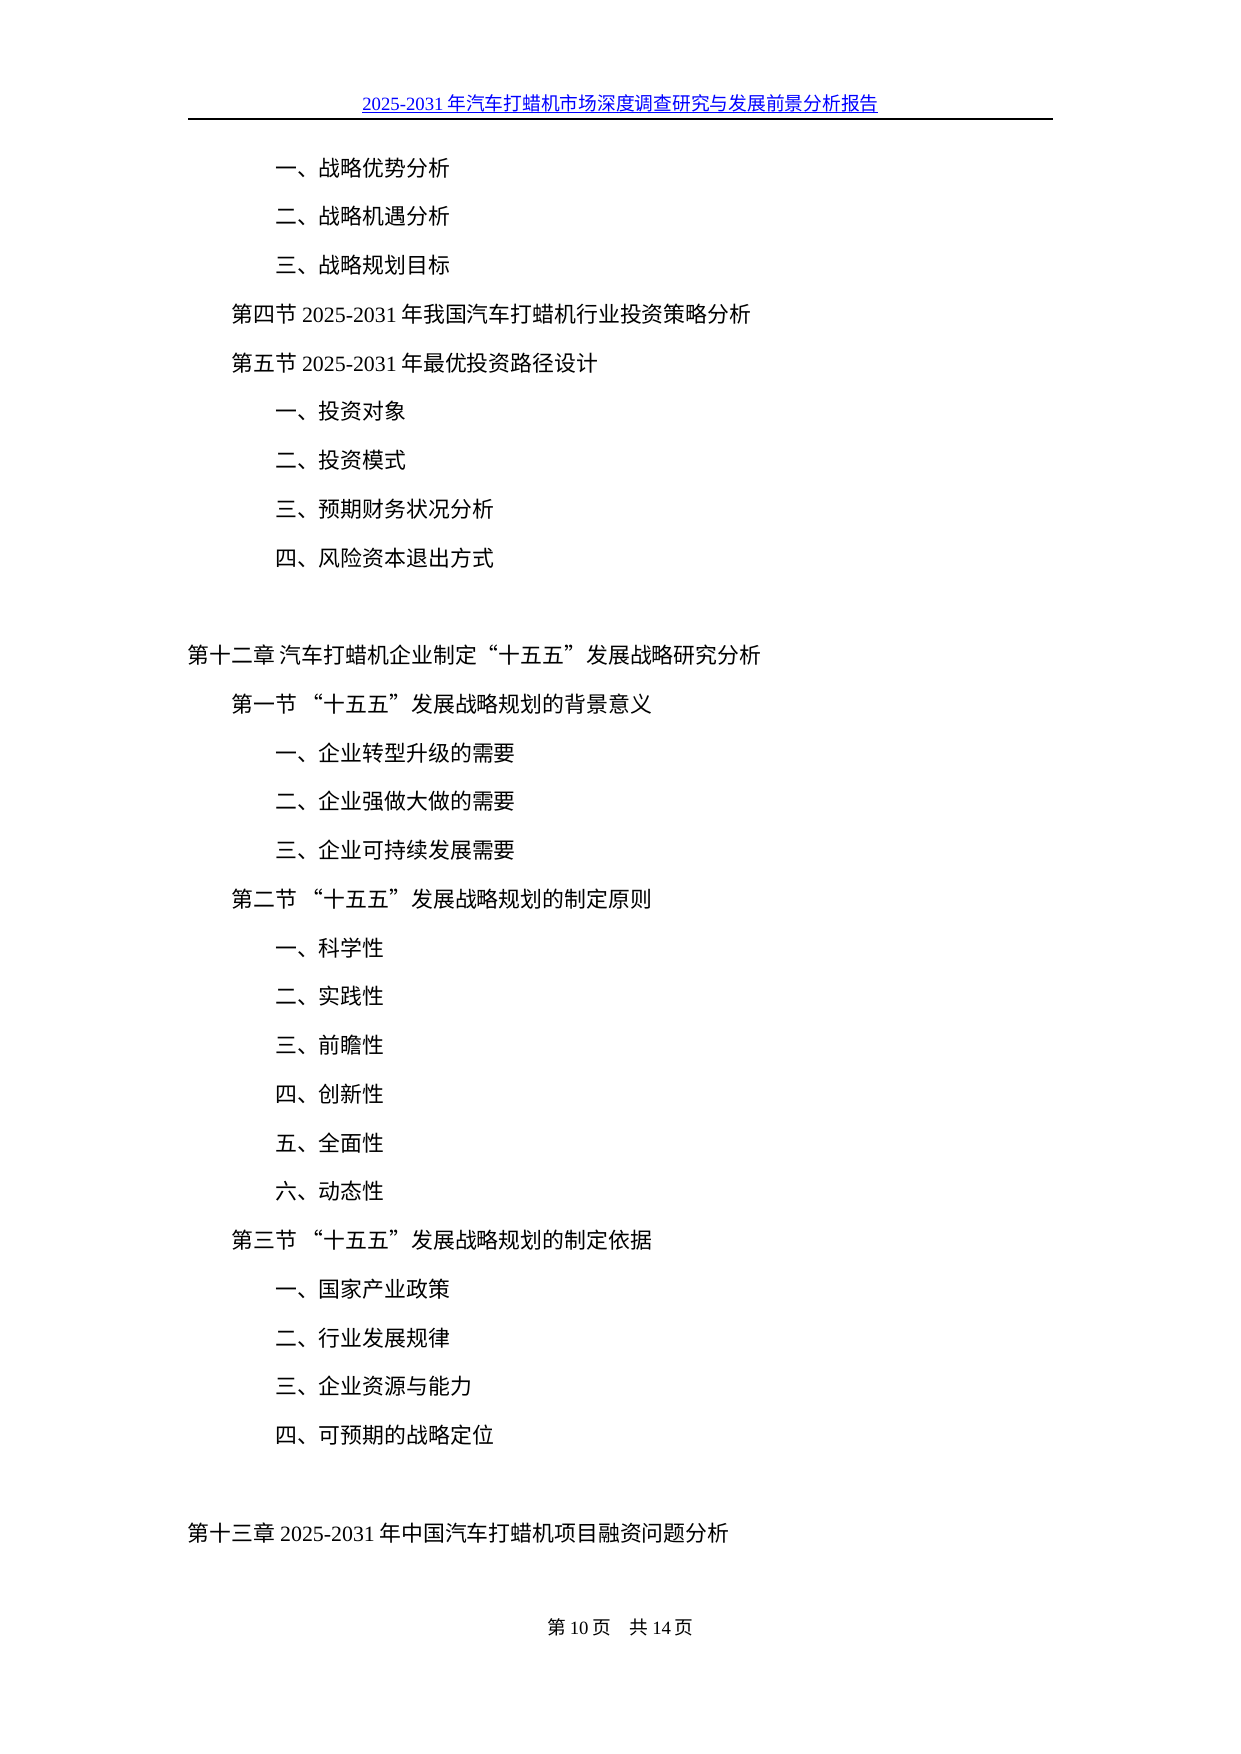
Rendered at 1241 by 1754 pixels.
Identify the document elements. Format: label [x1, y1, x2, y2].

text [187, 150, 1053, 1548]
